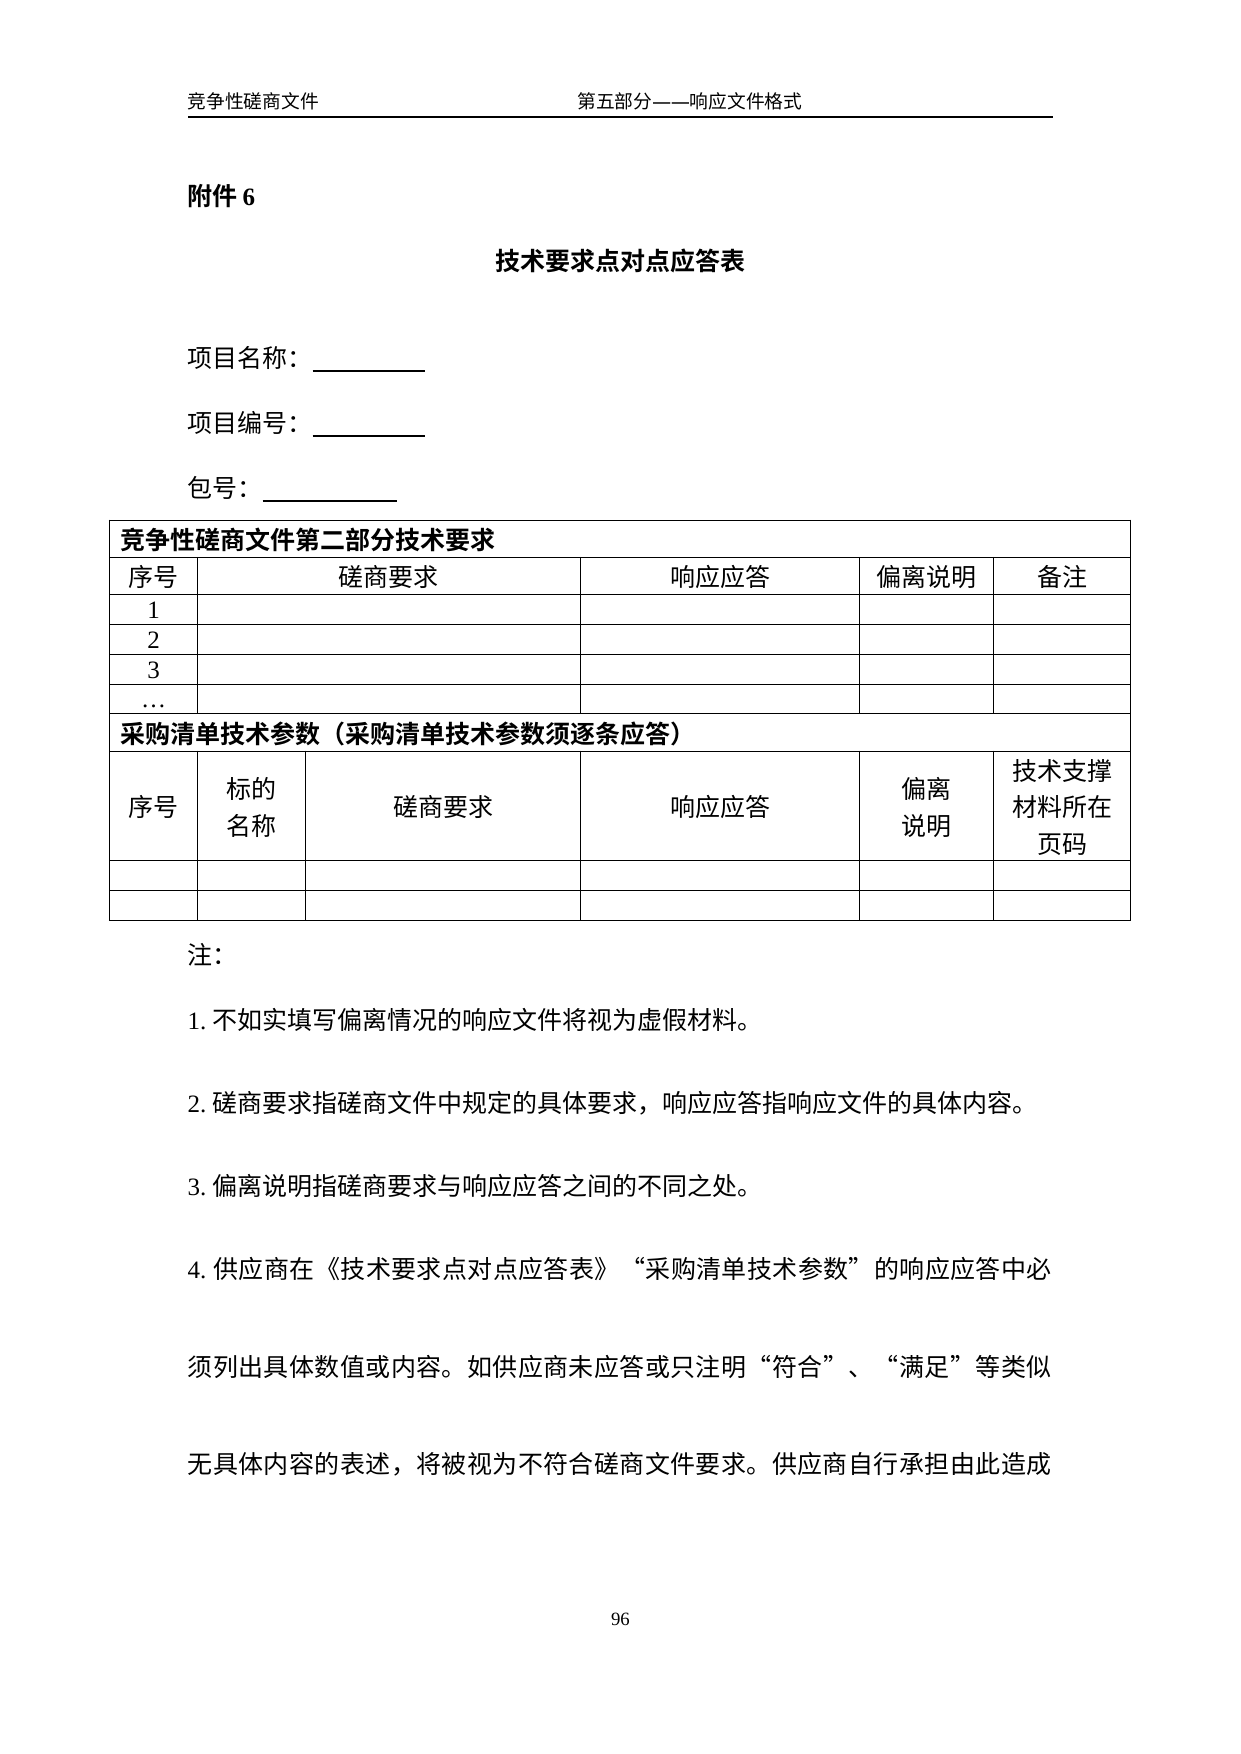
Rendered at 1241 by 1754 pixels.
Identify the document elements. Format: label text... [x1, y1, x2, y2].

table_cell 标的 名称 [198, 752, 305, 860]
table_cell [110, 861, 197, 890]
table_cell 技术支撑材料所在页码 [994, 752, 1130, 860]
text 项目编号： [187, 389, 1053, 454]
table_cell [581, 861, 859, 890]
table_cell 偏离 说明 [860, 752, 993, 860]
table_cell [306, 891, 580, 920]
table_cell [581, 891, 859, 920]
table_cell [860, 685, 993, 713]
table_cell 序号 [110, 752, 197, 860]
table_cell [198, 861, 305, 890]
table_cell [860, 595, 993, 624]
text 3. 偏离说明指磋商要求与响应应答之间的不同之处。 [187, 1152, 1053, 1217]
table_cell [198, 655, 580, 683]
text 包号： [187, 454, 1053, 519]
table_cell 3 [110, 655, 197, 683]
table_cell 2 [110, 625, 197, 654]
table_cell [994, 655, 1130, 683]
table_cell [306, 861, 580, 890]
table_header 竞争性磋商文件第二部分技术要求 [110, 521, 1130, 557]
table_cell 备注 [994, 558, 1130, 594]
text 技术要求点对点应答表 [187, 227, 1053, 292]
text 项目名称： [187, 324, 1053, 389]
text 注： [187, 921, 1053, 986]
table_cell [198, 595, 580, 624]
table_cell [860, 861, 993, 890]
text 附件6 [187, 162, 1053, 227]
table_cell 序号 [110, 558, 197, 594]
table_cell [994, 861, 1130, 890]
table_cell 响应应答 [581, 558, 859, 594]
table_cell … [110, 685, 197, 713]
table_cell 偏离说明 [860, 558, 993, 594]
table_cell [994, 685, 1130, 713]
text 2. 磋商要求指磋商文件中规定的具体要求，响应应答指响应文件的具体内容。 [187, 1069, 1053, 1134]
table_cell [198, 625, 580, 654]
table_cell 1 [110, 595, 197, 624]
table_cell [198, 685, 580, 713]
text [187, 1235, 1053, 1495]
table_cell [994, 891, 1130, 920]
table_cell [198, 891, 305, 920]
table_cell [581, 595, 859, 624]
table_cell [581, 625, 859, 654]
table_cell 磋商要求 [306, 752, 580, 860]
table_cell [581, 685, 859, 713]
table_cell [110, 891, 197, 920]
table_cell [581, 655, 859, 683]
text 1. 不如实填写偏离情况的响应文件将视为虚假材料。 [187, 986, 1053, 1051]
table_cell 磋商要求 [198, 558, 580, 594]
table_cell [860, 625, 993, 654]
table_cell [860, 655, 993, 683]
table_cell [994, 625, 1130, 654]
table_cell 响应应答 [581, 752, 859, 860]
table_cell [994, 595, 1130, 624]
table_cell [860, 891, 993, 920]
table_cell 采购清单技术参数（采购清单技术参数须逐条应答） [110, 714, 1130, 751]
